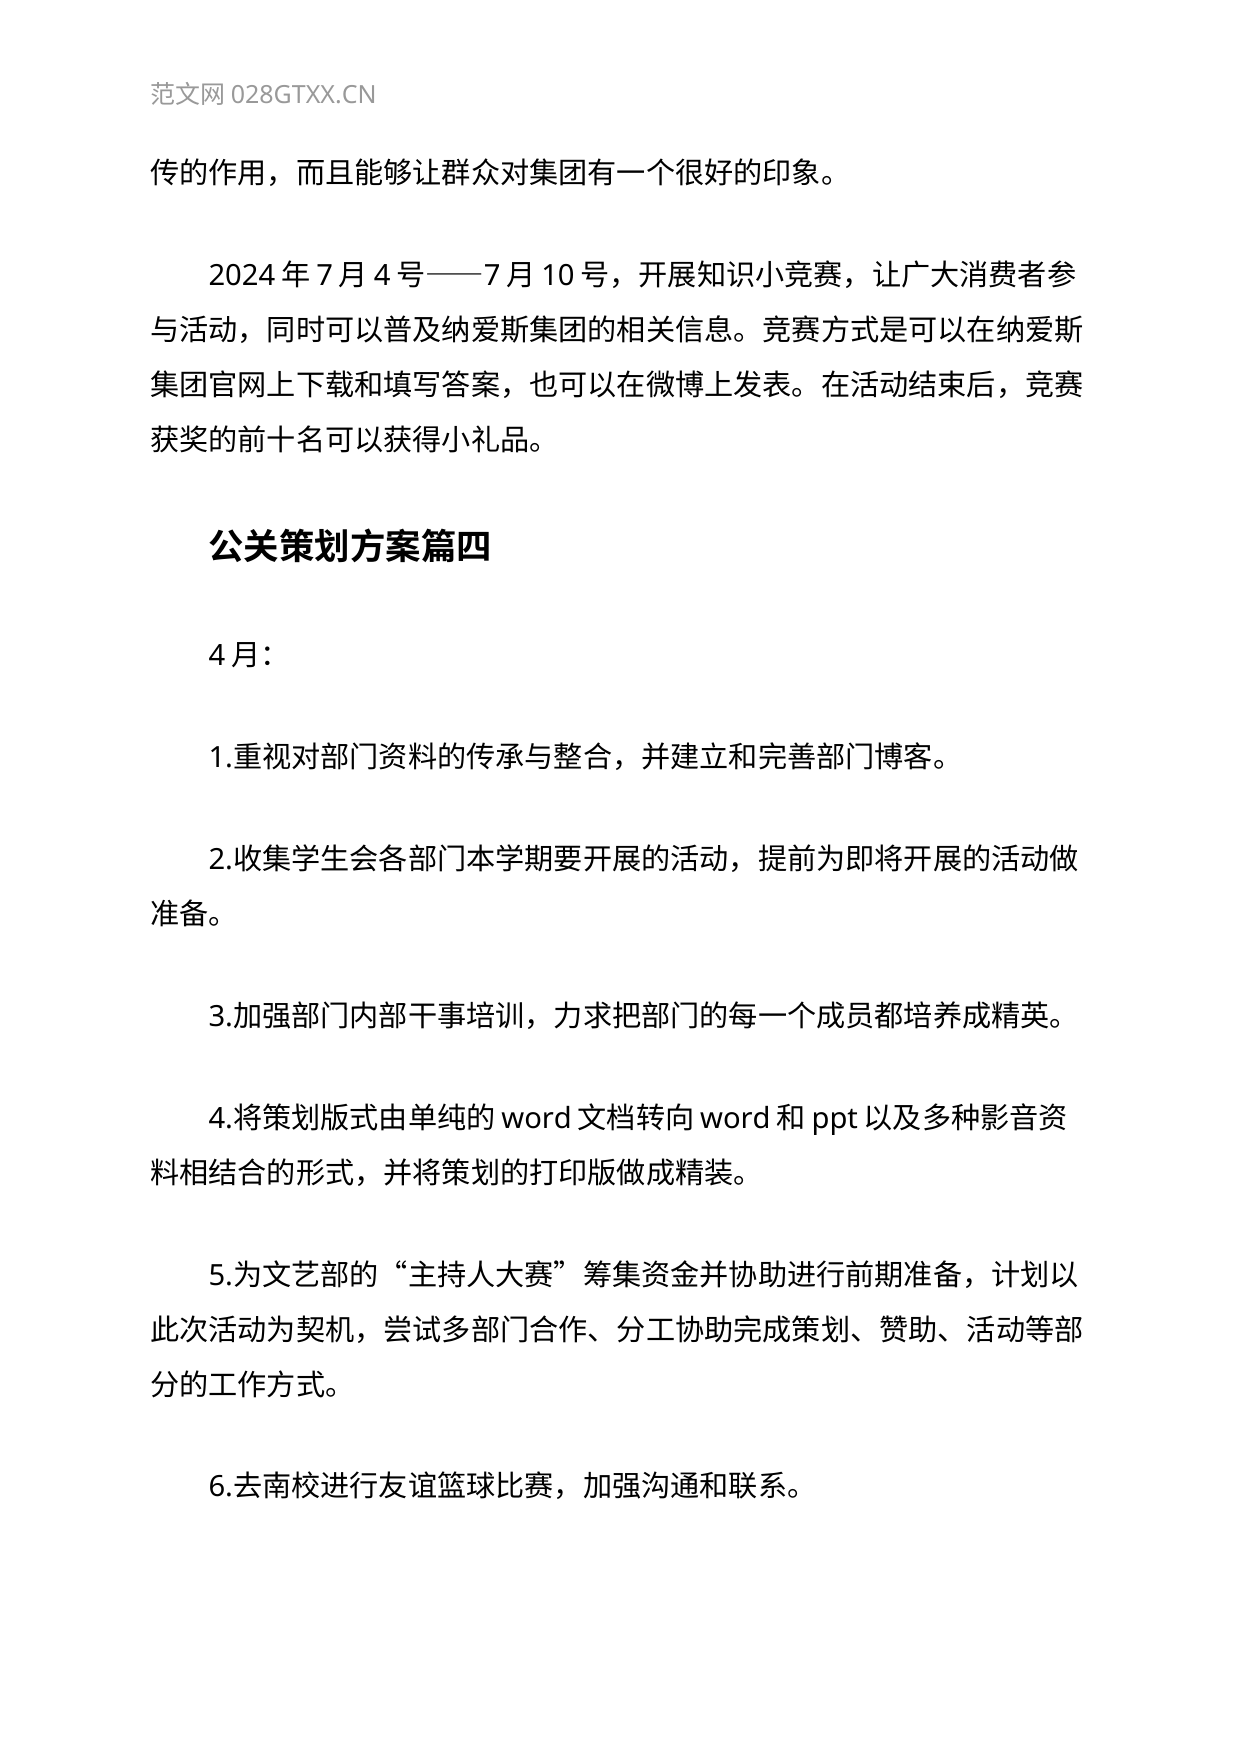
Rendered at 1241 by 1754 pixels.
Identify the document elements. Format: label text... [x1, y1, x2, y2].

text 4月： [150, 632, 1090, 674]
text 2024年7月4号——7月10号，开展知识小竞赛，让广大消费者参与活动，同时可以普及纳爱斯集团的相关信息。竞赛方式是可以在纳爱斯集团官网上下载和填写答案，也可以在微博上发表。在活动结束后，竞赛获奖的前十名可以获得小礼品。 [150, 252, 1090, 459]
text 1.重视对部门资料的传承与整合，并建立和完善部门博客。 [150, 734, 1090, 776]
text 4.将策划版式由单纯的word文档转向word和ppt以及多种影音资料相结合的形式，并将策划的打印版做成精装。 [150, 1094, 1090, 1192]
text 5.为文艺部的“主持人大赛”筹集资金并协助进行前期准备，计划以此次活动为契机，尝试多部门合作、分工协助完成策划、赞助、活动等部分的工作方式。 [150, 1251, 1090, 1403]
text 6.去南校进行友谊篮球比赛，加强沟通和联系。 [150, 1463, 1090, 1505]
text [150, 150, 1090, 192]
text 公关策划方案篇四 [150, 518, 1090, 569]
text 2.收集学生会各部门本学期要开展的活动，提前为即将开展的活动做准备。 [150, 836, 1090, 933]
text 3.加强部门内部干事培训，力求把部门的每一个成员都培养成精英。 [150, 992, 1090, 1035]
